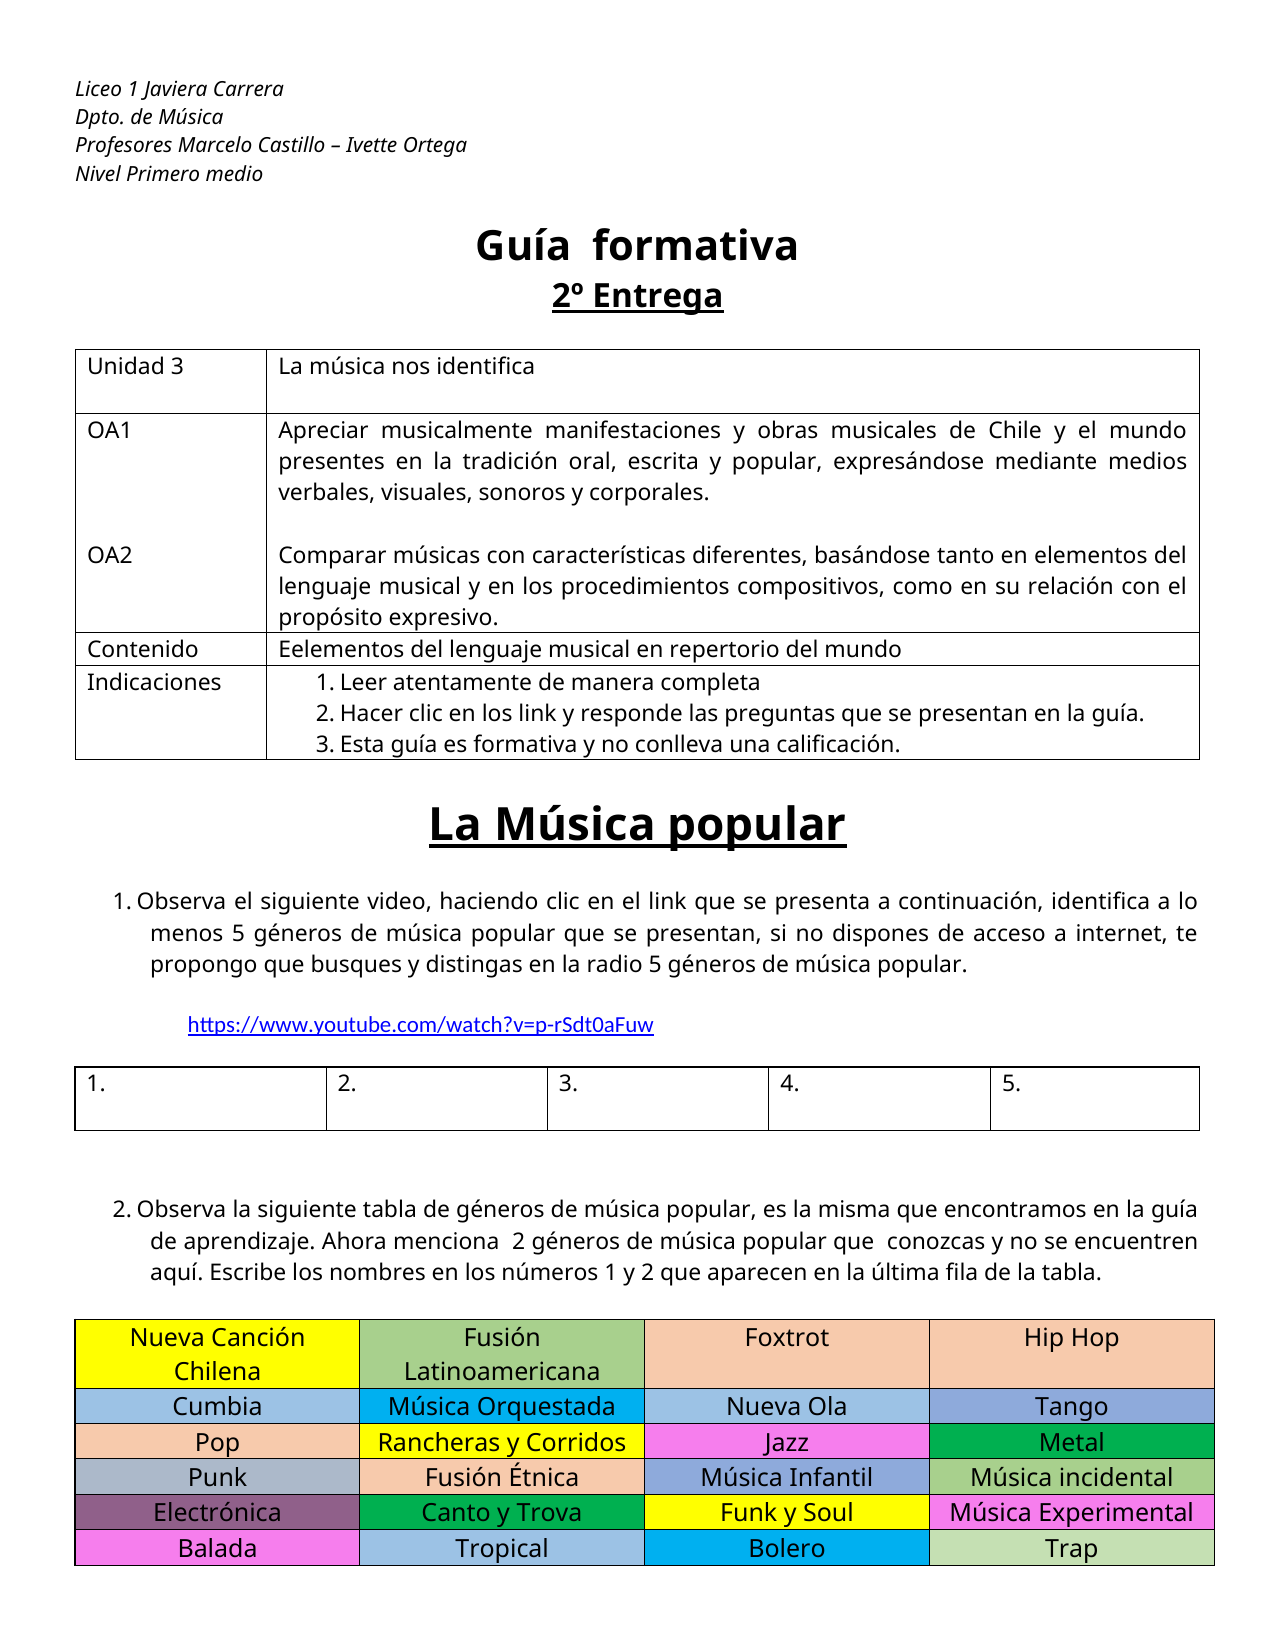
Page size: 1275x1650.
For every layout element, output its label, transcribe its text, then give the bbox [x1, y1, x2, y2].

table_header 1. [76, 1068, 326, 1130]
table_cell Eelementos del lenguaje musical en repertorio del mundo [267, 633, 1199, 664]
table_cell Jazz [645, 1424, 929, 1458]
table_header La música nos identifica [267, 350, 1199, 412]
table_cell Música Orquestada [360, 1389, 644, 1423]
list https://www.youtube.com/watch?v=p-rSdt0aFuw [187, 1010, 1200, 1038]
table_cell Fusión Étnica [360, 1459, 644, 1494]
table_cell Música Infantil [645, 1459, 929, 1494]
table_cell Punk [76, 1459, 359, 1494]
table_cell Contenido [76, 633, 266, 664]
table_header Nueva Canción Chilena [76, 1320, 359, 1388]
table_cell Música Experimental [930, 1495, 1214, 1529]
list Observa el siguiente video, haciendo clic en el link que se presenta a continuación, identifica a lo menos 5 géneros de música popular que se presentan, si no dispones de acceso a internet, te propongo que busques y distingas en la radio 5 géneros de música popular. [112, 885, 1200, 979]
text Guía formativa [75, 216, 1200, 272]
table_cell Música incidental [930, 1459, 1214, 1494]
table_cell Cumbia [76, 1389, 359, 1423]
table_header Hip Hop [930, 1320, 1214, 1388]
list Observa la siguiente tabla de géneros de música popular, es la misma que encontramos en la guía de aprendizaje. Ahora menciona 2 géneros de música popular que conozcas y no se encuentren aquí. Escribe los nombres en los números 1 y 2 que aparecen en la última fila de la tabla. [112, 1193, 1200, 1287]
table_header 3. [548, 1068, 768, 1130]
table_header Foxtrot [645, 1320, 929, 1388]
text La Música popular [75, 792, 1200, 854]
table_cell Tango [930, 1389, 1214, 1423]
table_cell Tropical [360, 1530, 644, 1565]
table_cell Canto y Trova [360, 1495, 644, 1529]
table_header Unidad 3 [76, 350, 266, 412]
table_cell Pop [76, 1424, 359, 1458]
table_header 5. [991, 1068, 1199, 1130]
text 2º Entrega [75, 272, 1200, 318]
table_cell Metal [930, 1424, 1214, 1458]
table_cell OA1 OA2 [76, 414, 266, 632]
table_cell Balada [76, 1530, 359, 1565]
table_cell Rancheras y Corridos [360, 1424, 644, 1458]
table_header 4. [769, 1068, 990, 1130]
table_cell Leer atentamente de manera completa Hacer clic en los link y responde las preguntas que se presentan en la guía. Esta guía es formativa y no conlleva una calificación. [267, 666, 1199, 759]
table_header Fusión Latinoamericana [360, 1320, 644, 1388]
table_cell Indicaciones [76, 666, 266, 759]
table_cell Trap [930, 1530, 1214, 1565]
table_cell Bolero [645, 1530, 929, 1565]
table_cell Electrónica [76, 1495, 359, 1529]
table_cell Apreciar musicalmente manifestaciones y obras musicales de Chile y el mundo presentes en la tradición oral, escrita y popular, expresándose mediante medios verbales, visuales, sonoros y corporales. Comparar músicas con características diferentes, basándose tanto en elementos del lenguaje musical y en los procedimientos compositivos, como en su relación con el propósito expresivo. [267, 414, 1199, 632]
table_cell Nueva Ola [645, 1389, 929, 1423]
table_cell Funk y Soul [645, 1495, 929, 1529]
table_header 2. [327, 1068, 547, 1130]
